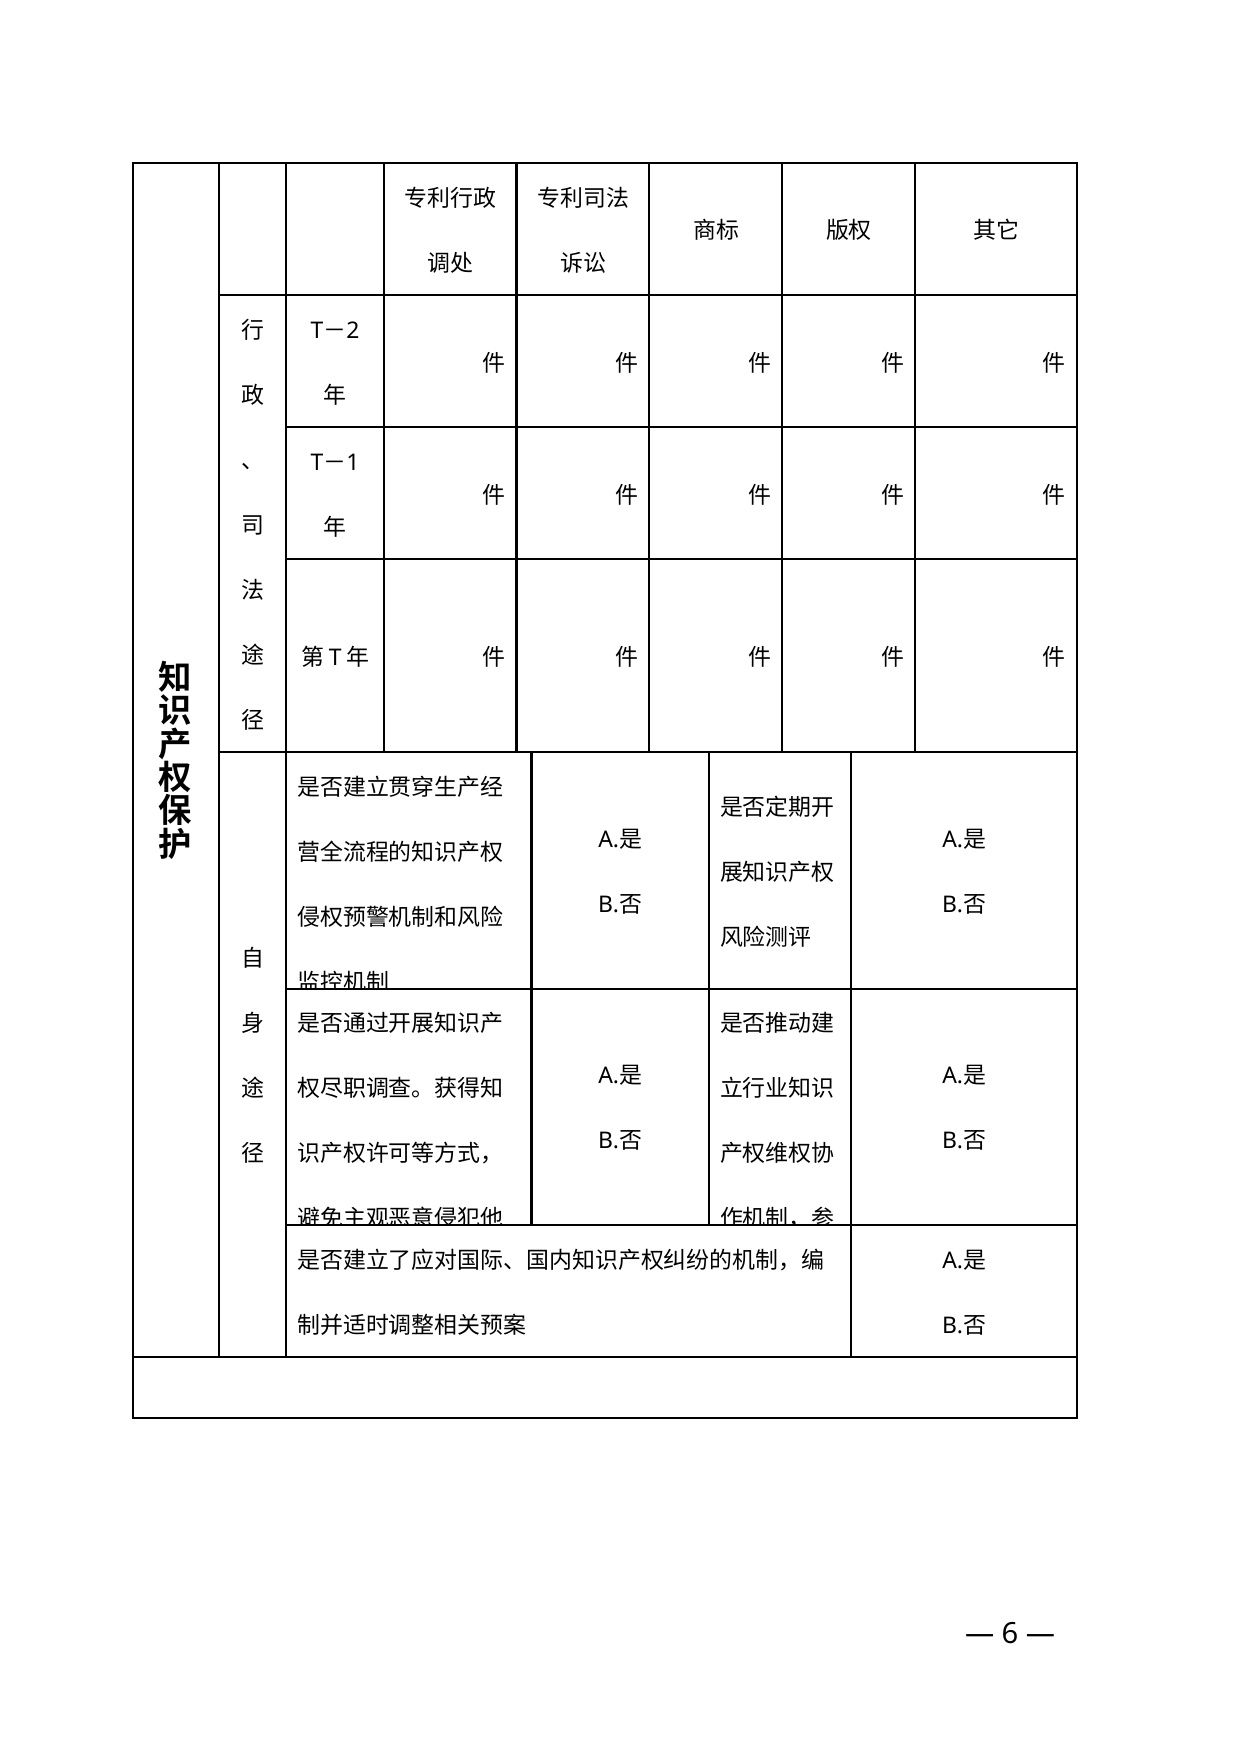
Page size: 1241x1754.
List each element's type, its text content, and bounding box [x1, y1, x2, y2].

table_cell 是否通过开展知识产权尽职调查。获得知识产权许可等方式，避免主观恶意侵犯他人知识产权 [287, 990, 530, 1224]
table_cell A.是 B.否 [852, 1226, 1076, 1356]
table_cell 是否建立贯穿生产经营全流程的知识产权侵权预警机制和风险监控机制 [287, 753, 530, 987]
table_cell 行政、司法途径 [220, 296, 285, 751]
table_cell 件 [518, 428, 648, 558]
table_cell A.是 B.否 [852, 753, 1076, 987]
table_cell 件 [783, 560, 914, 751]
table_cell 件 [518, 560, 648, 751]
table_cell 商标 [650, 164, 781, 294]
table_cell 件 [650, 428, 781, 558]
table_cell 专利行政调处 [385, 164, 515, 294]
table_cell 件 [916, 296, 1076, 426]
table_cell A.是 B.否 [533, 990, 708, 1224]
table_cell 件 [650, 296, 781, 426]
table_cell 件 [385, 560, 515, 751]
table_cell [287, 164, 383, 294]
table_cell A.是 B.否 [852, 990, 1076, 1224]
table_cell 件 [916, 560, 1076, 751]
table_cell 件 [385, 428, 515, 558]
table_cell A.是 B.否 [533, 753, 708, 987]
table_cell 件 [650, 560, 781, 751]
table_cell 版权 [783, 164, 914, 294]
table_cell 件 [518, 296, 648, 426]
table_cell 专利司法诉讼 [518, 164, 648, 294]
table_cell [134, 1358, 1076, 1417]
table_cell 件 [916, 428, 1076, 558]
table_cell 第T年 [287, 560, 383, 751]
table_cell 件 [783, 296, 914, 426]
table_cell 是否建立了应对国际、国内知识产权纠纷的机制，编制并适时调整相关预案 [287, 1226, 850, 1356]
table_cell 知识产权保护 [134, 164, 218, 1356]
table_cell [220, 164, 285, 294]
table_cell T－2年 [287, 296, 383, 426]
table_cell T－1年 [287, 428, 383, 558]
table_cell 是否推动建立行业知识产权维权协作机制，参与行业专利纠纷处置 [710, 990, 850, 1224]
table_cell 件 [385, 296, 515, 426]
table_cell 是否定期开展知识产权风险测评 [710, 753, 850, 987]
table_cell 件 [783, 428, 914, 558]
table_cell 自身途径 [220, 753, 285, 1356]
table_cell 其它 [916, 164, 1076, 294]
